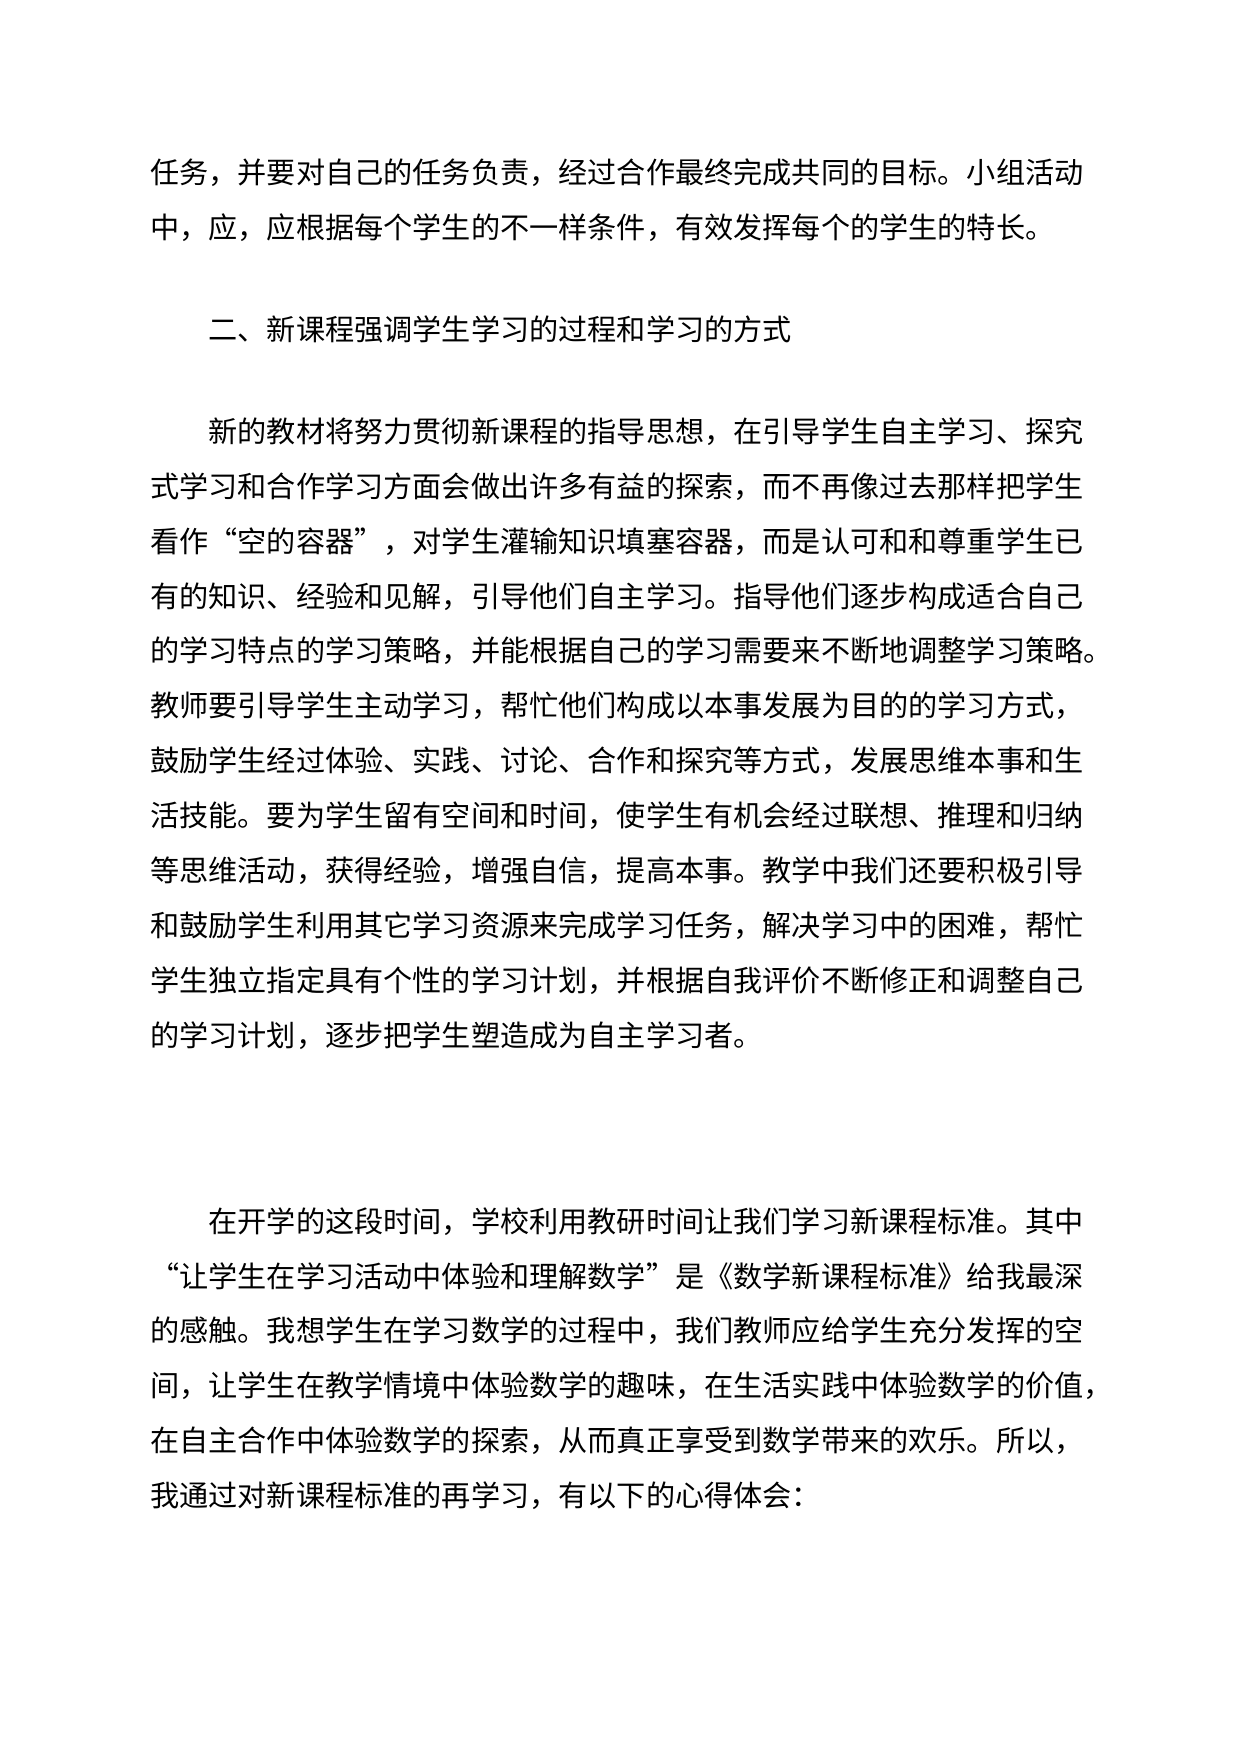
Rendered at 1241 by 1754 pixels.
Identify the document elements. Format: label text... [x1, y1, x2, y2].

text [150, 150, 1090, 247]
text 二、新课程强调学生学习的过程和学习的方式 [150, 307, 1090, 349]
text 在开学的这段时间，学校利用教研时间让我们学习新课程标准。其中“让学生在学习活动中体验和理解数学”是《数学新课程标准》给我最深的感触。我想学生在学习数学的过程中，我们教师应给学生充分发挥的空间，让学生在教学情境中体验数学的趣味，在生活实践中体验数学的价值，在自主合作中体验数学的探索，从而真正享受到数学带来的欢乐。所以，我通过对新课程标准的再学习，有以下的心得体会： [150, 1198, 1090, 1515]
text 新的教材将努力贯彻新课程的指导思想，在引导学生自主学习、探究式学习和合作学习方面会做出许多有益的探索，而不再像过去那样把学生看作“空的容器”，对学生灌输知识填塞容器，而是认可和和尊重学生已有的知识、经验和见解，引导他们自主学习。指导他们逐步构成适合自己的学习特点的学习策略，并能根据自己的学习需要来不断地调整学习策略。教师要引导学生主动学习，帮忙他们构成以本事发展为目的的学习方式，鼓励学生经过体验、实践、讨论、合作和探究等方式，发展思维本事和生活技能。要为学生留有空间和时间，使学生有机会经过联想、推理和归纳等思维活动，获得经验，增强自信，提高本事。教学中我们还要积极引导和鼓励学生利用其它学习资源来完成学习任务，解决学习中的困难，帮忙学生独立指定具有个性的学习计划，并根据自我评价不断修正和调整自己的学习计划，逐步把学生塑造成为自主学习者。 [150, 408, 1090, 1054]
